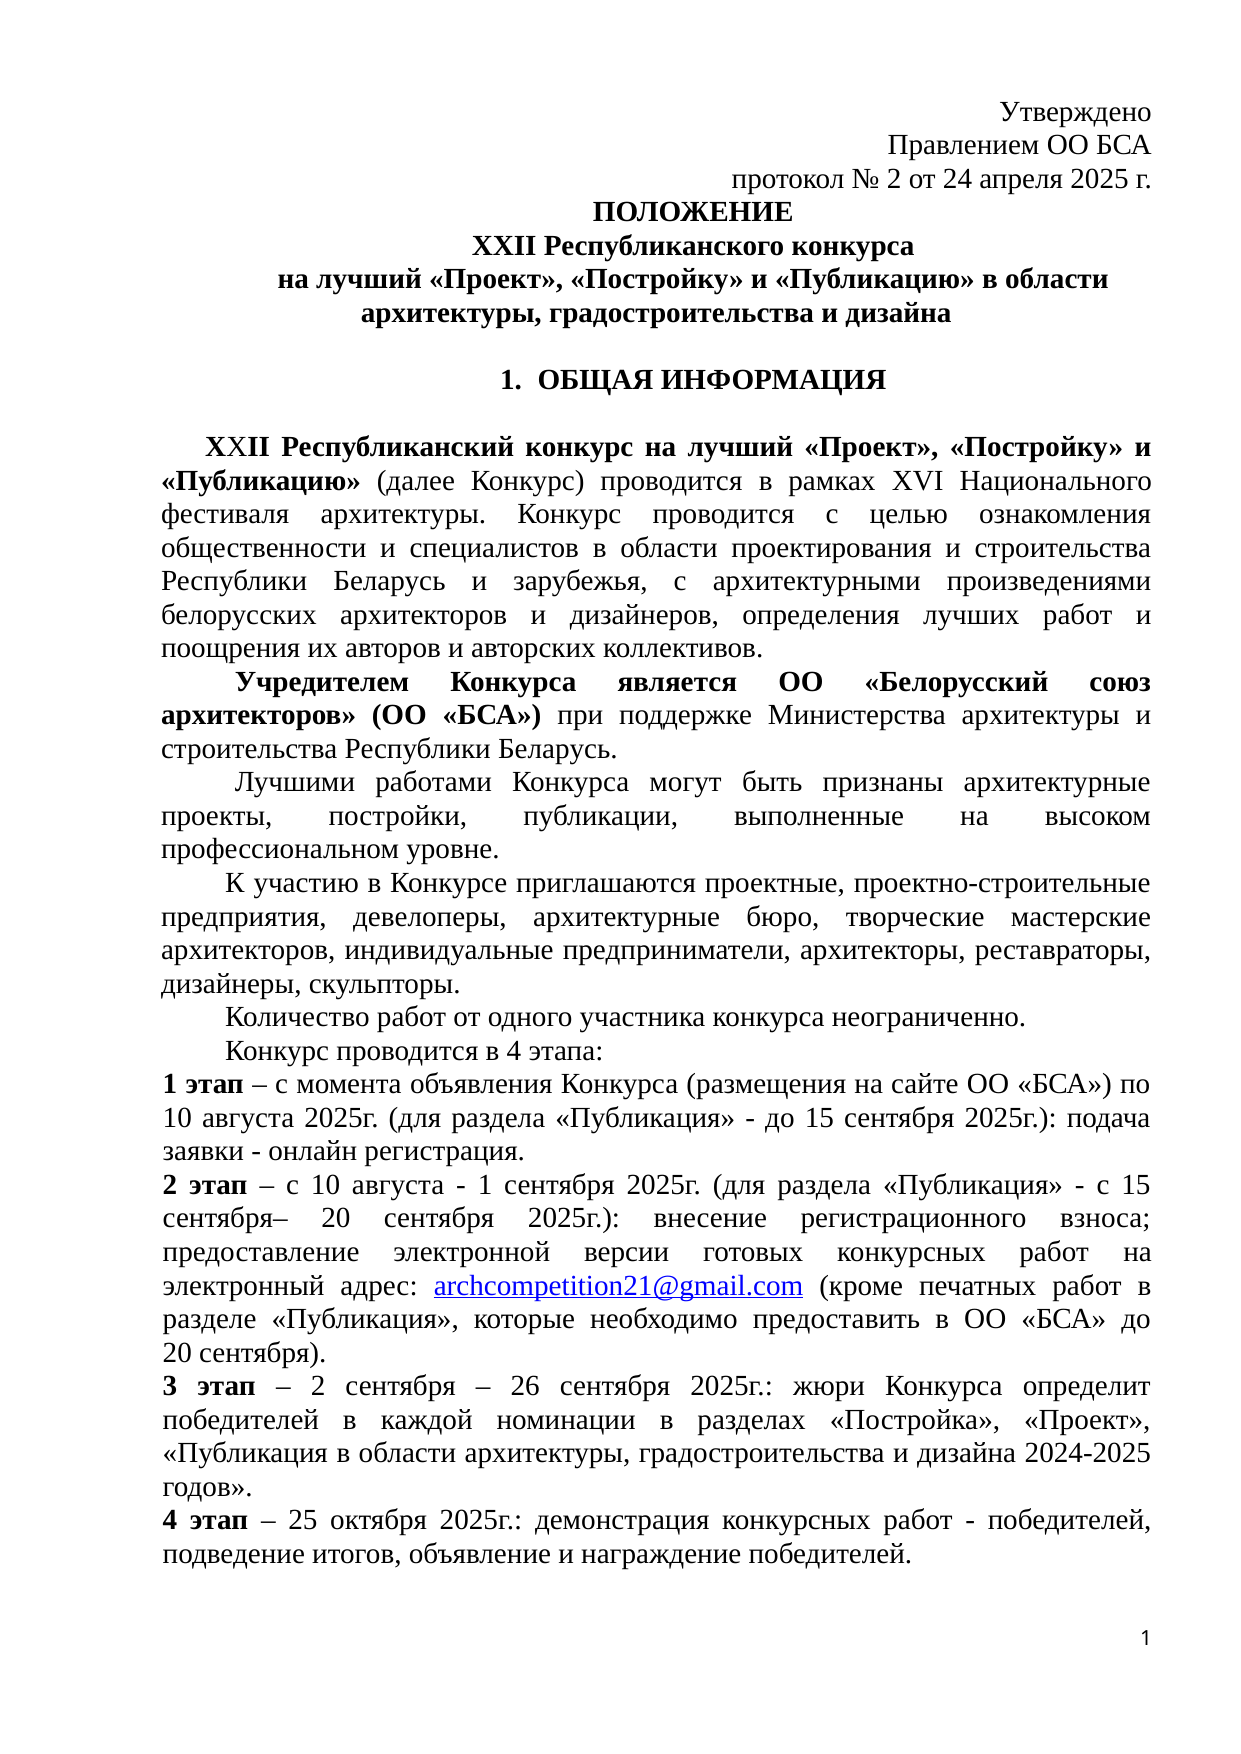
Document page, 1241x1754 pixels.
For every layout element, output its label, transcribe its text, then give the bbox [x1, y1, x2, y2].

text 4 этап – 25 октября 2025г.: демонстрация конкурсных работ - победителей, подведение итогов, объявление и награждение победителей. [162, 1502, 1152, 1569]
text ПОЛОЖЕНИЕ [161, 194, 1152, 228]
text Учредителем Конкурса является ОО «Белорусский союз архитекторов» (ОО «БСА») при поддержке Министерства архитектуры и строительства Республики Беларусь. [161, 664, 1152, 764]
text 3 этап – 2 сентября – 26 сентября 2025г.: жюри Конкурса определит победителей в каждой номинации в разделах «Постройка», «Проект», «Публикация в области архитектуры, градостроительства и дизайна 2024-2025 годов». [162, 1368, 1152, 1502]
text Утверждено [161, 94, 1152, 127]
text XXII Республиканского конкурса [161, 228, 1152, 261]
text протокол № 2 от 24 апреля 2025 г. [161, 161, 1152, 194]
list ОБЩАЯ ИНФОРМАЦИЯ [234, 362, 1152, 396]
text XXII Республиканский конкурс на лучший «Проект», «Постройку» и «Публикацию» (далее Конкурс) проводится в рамках XVI Национального фестиваля архитектуры. Конкурс проводится с целью ознакомления общественности и специалистов в области проектирования и строительства Республики Беларусь и зарубежья, с архитектурными произведениями белорусских архитекторов и дизайнеров, определения лучших работ и поощрения их авторов и авторских коллективов. [161, 429, 1152, 664]
text Лучшими работами Конкурса могут быть признаны архитектурные проекты, постройки, публикации, выполненные на высоком профессиональном уровне. [161, 764, 1152, 865]
text Конкурс проводится в 4 этапа: [161, 1033, 1152, 1066]
text Количество работ от одного участника конкурса неограниченно. [161, 999, 1152, 1033]
text на лучший «Проект», «Постройку» и «Публикацию» в области архитектуры, градостроительства и дизайна [161, 261, 1152, 328]
text 2 этап – с 10 августа - 1 сентября 2025г. (для раздела «Публикация» - с 15 сентября– 20 сентября 2025г.): внесение регистрационного взноса; предоставление электронной версии готовых конкурсных работ на электронный адрес: archcompetition21@gmail.com (кроме печатных работ в разделе «Публикация», которые необходимо предоставить в ОО «БСА» до 20 сентября). [162, 1167, 1152, 1368]
text Правлением ОО БСА [161, 127, 1152, 161]
text 1 этап – с момента объявления Конкурса (размещения на сайте ОО «БСА») по 10 августа 2025г. (для раздела «Публикация» - до 15 сентября 2025г.): подача заявки - онлайн регистрация. [162, 1066, 1152, 1167]
text К участию в Конкурсе приглашаются проектные, проектно-строительные предприятия, девелоперы, архитектурные бюро, творческие мастерские архитекторов, индивидуальные предприниматели, архитекторы, реставраторы, дизайнеры, скульпторы. [161, 865, 1152, 999]
